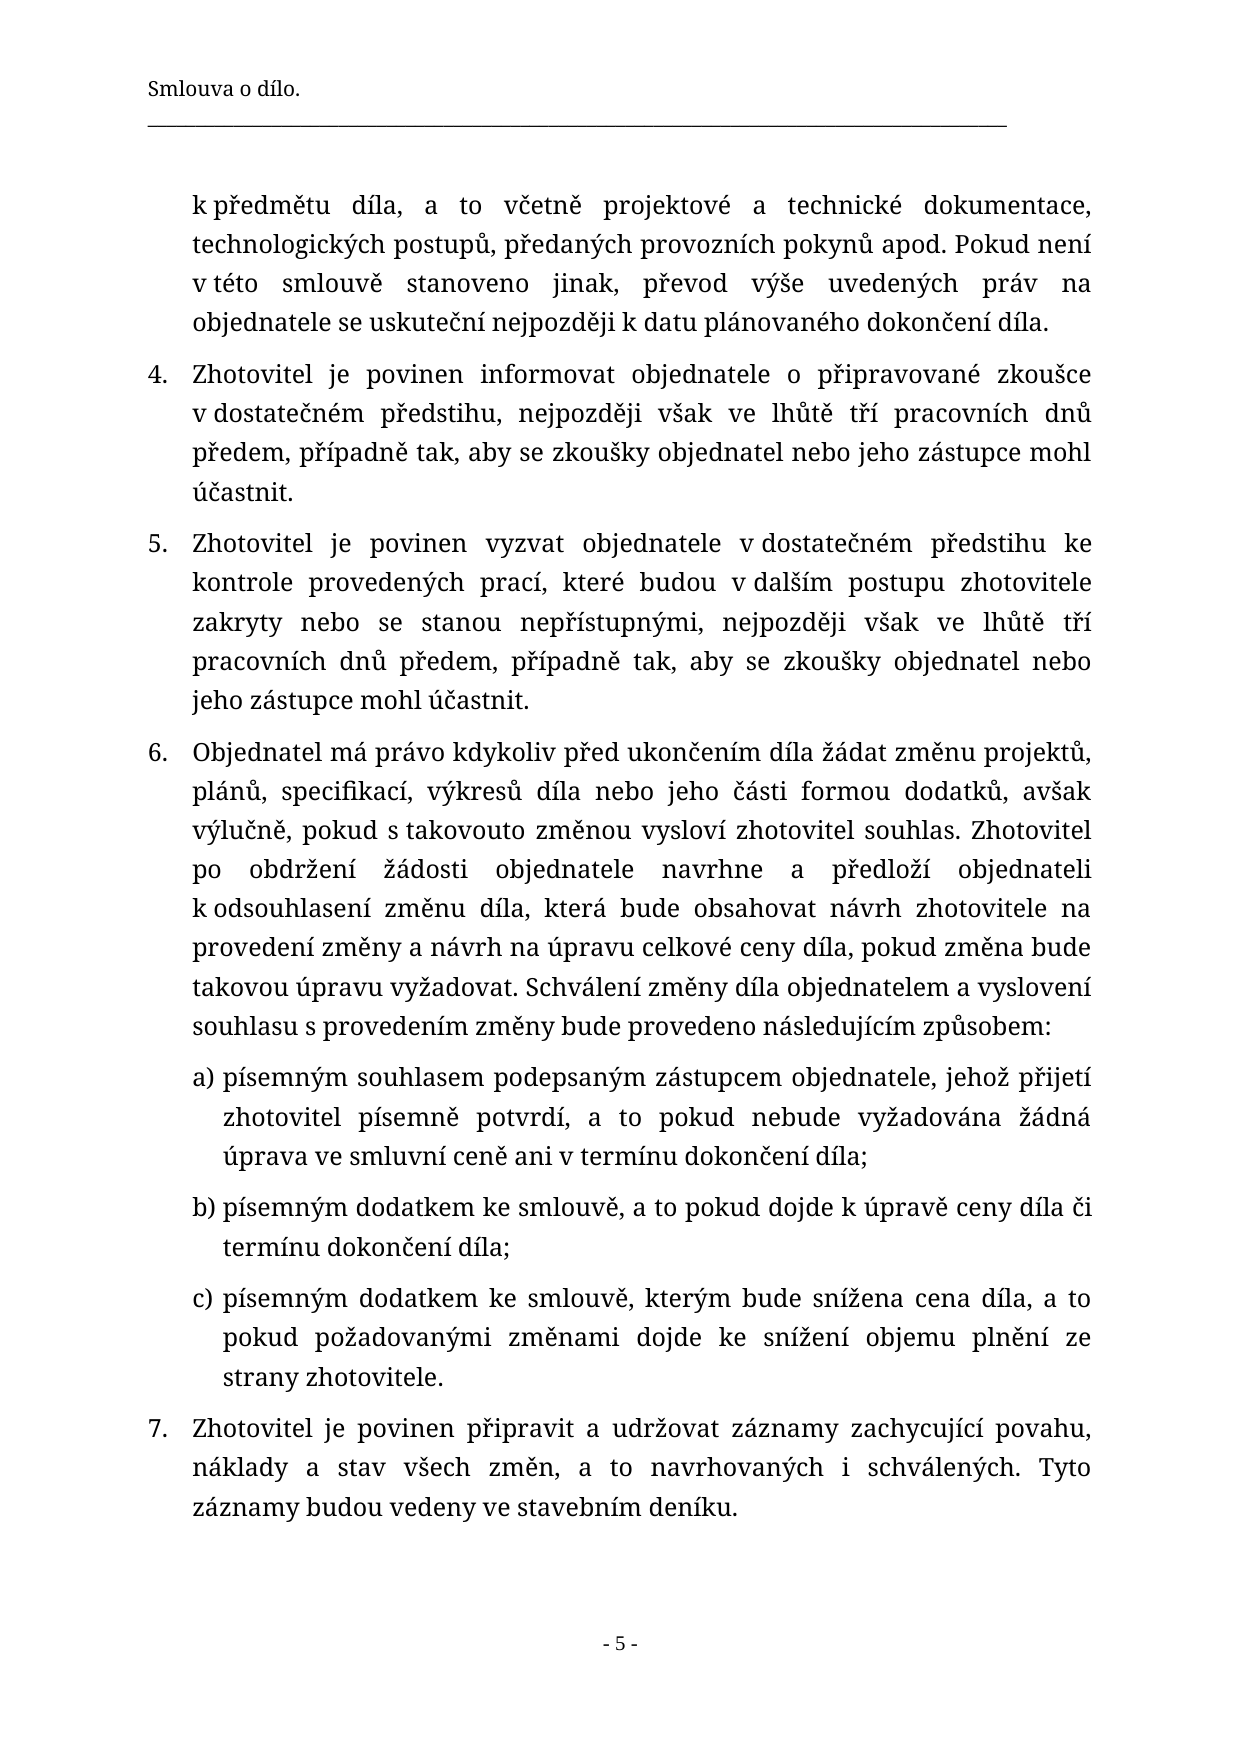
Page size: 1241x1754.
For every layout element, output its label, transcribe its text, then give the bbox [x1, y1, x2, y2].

list Objednatel má právo kdykoliv před ukončením díla žádat změnu projektů, plánů, specifikací, výkresů díla nebo jeho části formou dodatků, avšak výlučně, pokud s takovouto změnou vysloví zhotovitel souhlas. Zhotovitel po obdržení žádosti objednatele navrhne a předloží objednateli k odsouhlasení změnu díla, která bude obsahovat návrh zhotovitele na provedení změny a návrh na úpravu celkové ceny díla, pokud změna bude takovou úpravu vyžadovat. Schválení změny díla objednatelem a vyslovení souhlasu s provedením změny bude provedeno následujícím způsobem: [148, 734, 1092, 1042]
list Zhotovitel je povinen informovat objednatele o připravované zkoušce v dostatečném předstihu, nejpozději však ve lhůtě tří pracovních dnů předem, případně tak, aby se zkoušky objednatel nebo jeho zástupce mohl účastnit. [148, 357, 1092, 508]
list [148, 188, 1092, 339]
list písemným souhlasem podepsaným zástupcem objednatele, jehož přijetí zhotovitel písemně potvrdí, a to pokud nebude vyžadována žádná úprava ve smluvní ceně ani v termínu dokončení díla; [192, 1060, 1092, 1172]
list Zhotovitel je povinen vyzvat objednatele v dostatečném předstihu ke kontrole provedených prací, které budou v dalším postupu zhotovitele zakryty nebo se stanou nepřístupnými, nejpozději však ve lhůtě tří pracovních dnů předem, případně tak, aby se zkoušky objednatel nebo jeho zástupce mohl účastnit. [148, 526, 1092, 717]
list Zhotovitel je povinen připravit a udržovat záznamy zachycující povahu, náklady a stav všech změn, a to navrhovaných i schválených. Tyto záznamy budou vedeny ve stavebním deníku. [148, 1411, 1092, 1523]
list písemným dodatkem ke smlouvě, a to pokud dojde k úpravě ceny díla či termínu dokončení díla; [192, 1190, 1092, 1263]
list písemným dodatkem ke smlouvě, kterým bude snížena cena díla, a to pokud požadovanými změnami dojde ke snížení objemu plnění ze strany zhotovitele. [192, 1281, 1092, 1393]
